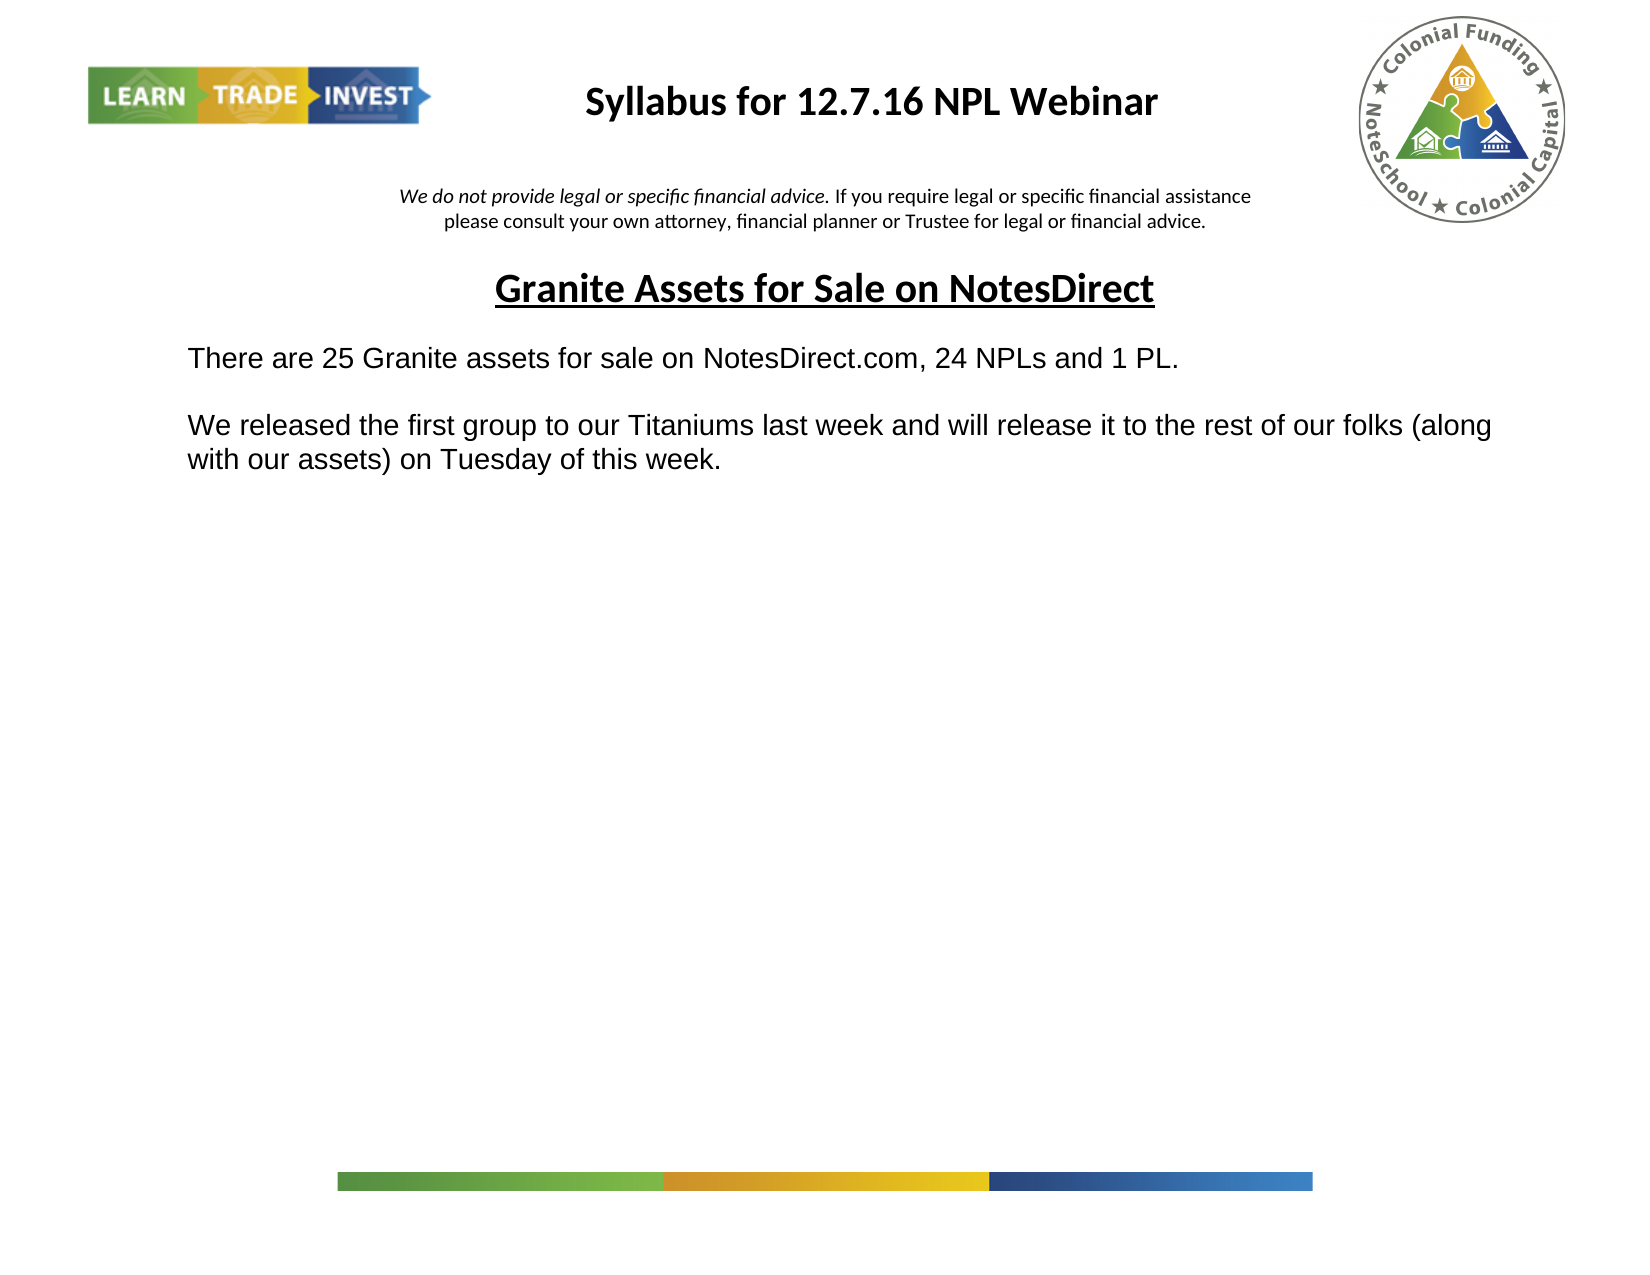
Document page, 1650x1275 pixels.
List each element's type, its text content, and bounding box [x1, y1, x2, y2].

text Granite Assets for Sale on NotesDirect [112, 262, 1537, 313]
picture [1358, 16, 1566, 223]
picture [337, 1172, 1313, 1191]
text We released the first group to our Titaniums last week and will release it to the rest of our folks (along with our assets) on Tuesday of this week. [187, 408, 1537, 475]
picture [64, 38, 456, 149]
text There are 25 Granite assets for sale on NotesDirect.com, 24 NPLs and 1 PL. [187, 341, 1537, 375]
